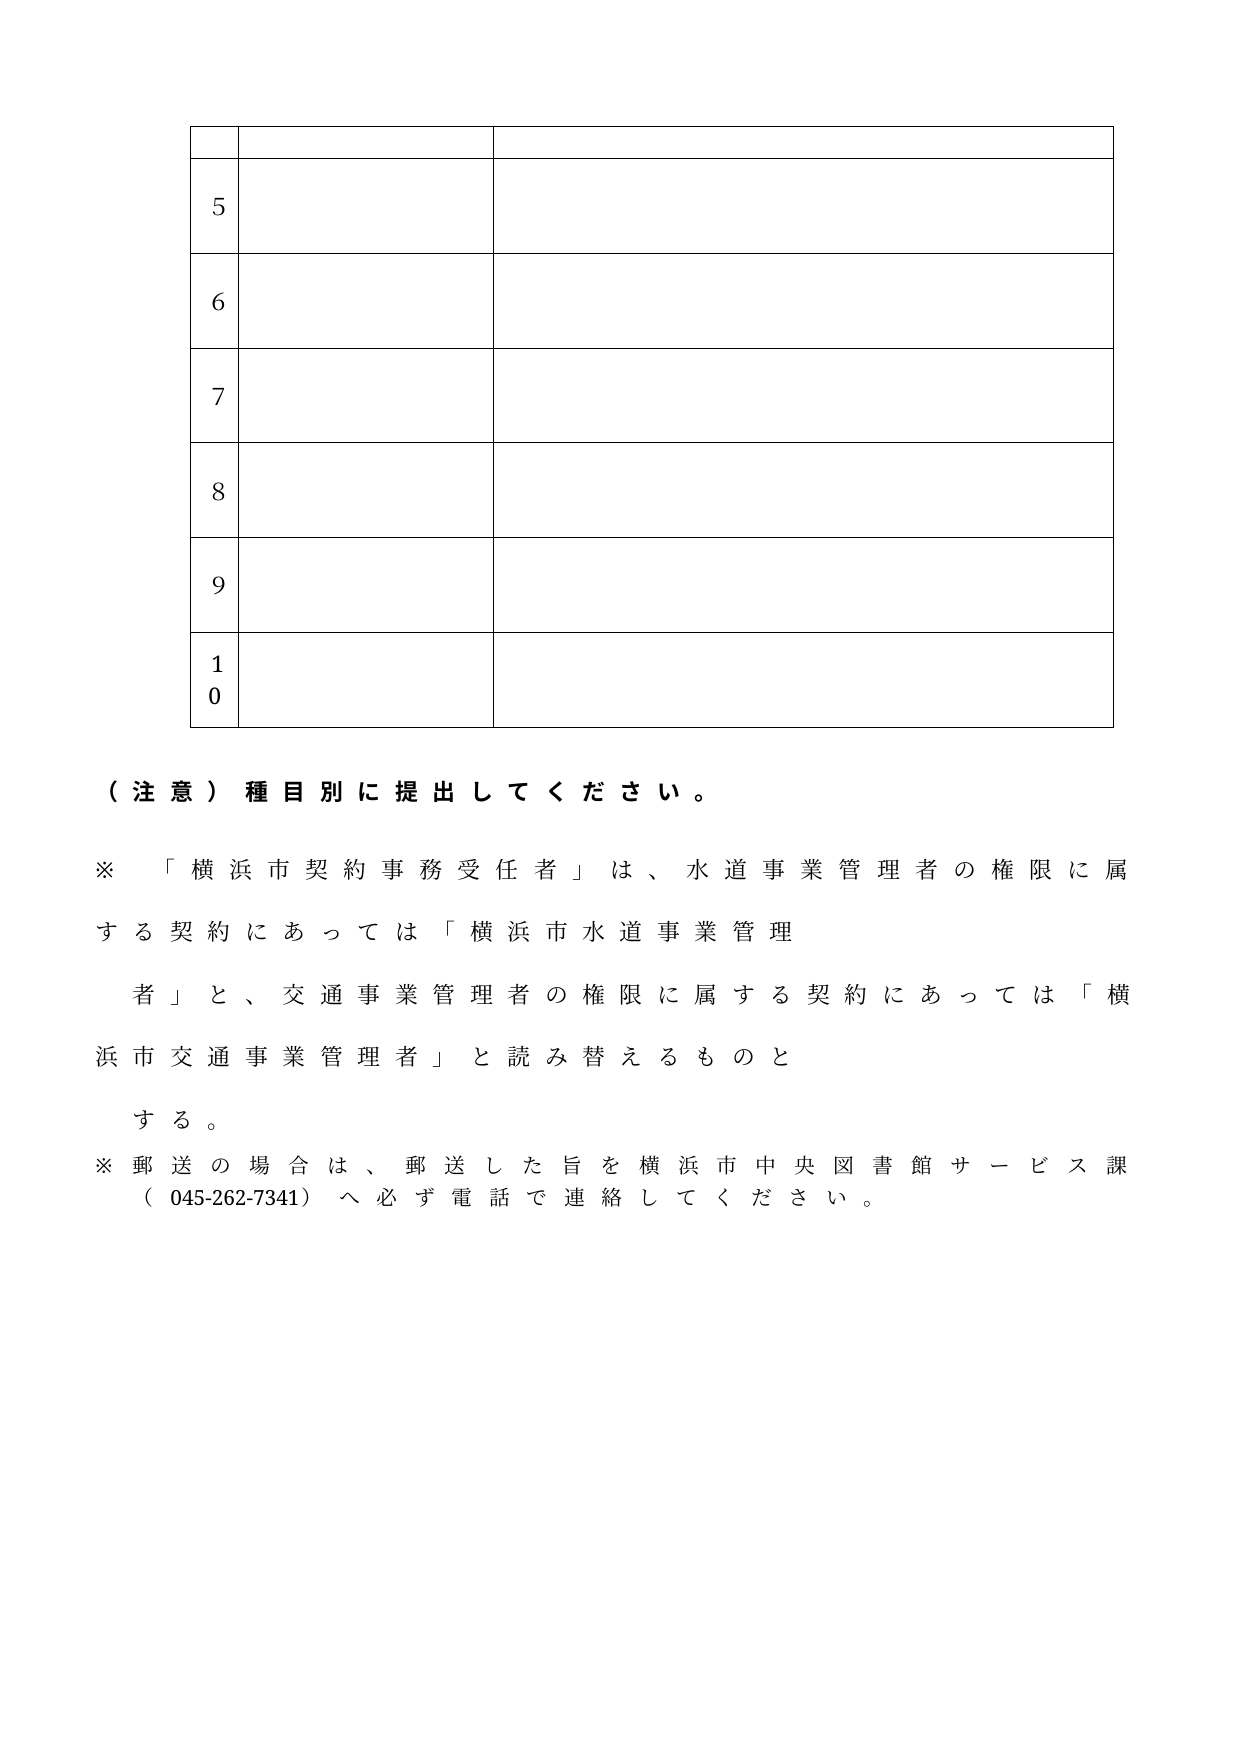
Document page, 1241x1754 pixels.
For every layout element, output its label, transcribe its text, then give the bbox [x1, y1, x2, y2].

table_cell [239, 349, 493, 442]
table_cell [494, 254, 1113, 347]
table_cell [239, 443, 493, 537]
text する。 [95, 1087, 1145, 1149]
table_cell [239, 159, 493, 253]
table_cell [494, 633, 1113, 727]
table_cell [239, 633, 493, 727]
table_cell ５ [191, 159, 238, 253]
text 者」と、交通事業管理者の権限に属する契約にあっては「横浜市交通事業管理者」と読み替えるものと [95, 962, 1145, 1087]
table_cell ７ [191, 349, 238, 442]
table_cell ９ [191, 538, 238, 632]
table_cell ４ [191, 127, 238, 158]
table_cell [239, 254, 493, 347]
list 郵送の場合は、郵送した旨を横浜市中央図書館サービス課（045-262-7341）へ必ず電話で連絡してください。 [95, 1149, 1145, 1212]
table_cell ８ [191, 443, 238, 537]
table_cell [239, 538, 493, 632]
text （注意）種目別に提出してください。 [95, 759, 1145, 821]
text ※ 「横浜市契約事務受任者」は、水道事業管理者の権限に属する契約にあっては「横浜市水道事業管理 [95, 837, 1145, 962]
table_cell ６ [191, 254, 238, 347]
table_cell [494, 349, 1113, 442]
table_cell 10 [191, 633, 238, 727]
table_cell [494, 443, 1113, 537]
table_cell [239, 127, 493, 158]
table_cell [494, 159, 1113, 253]
table_cell [494, 538, 1113, 632]
table_cell [494, 127, 1113, 158]
